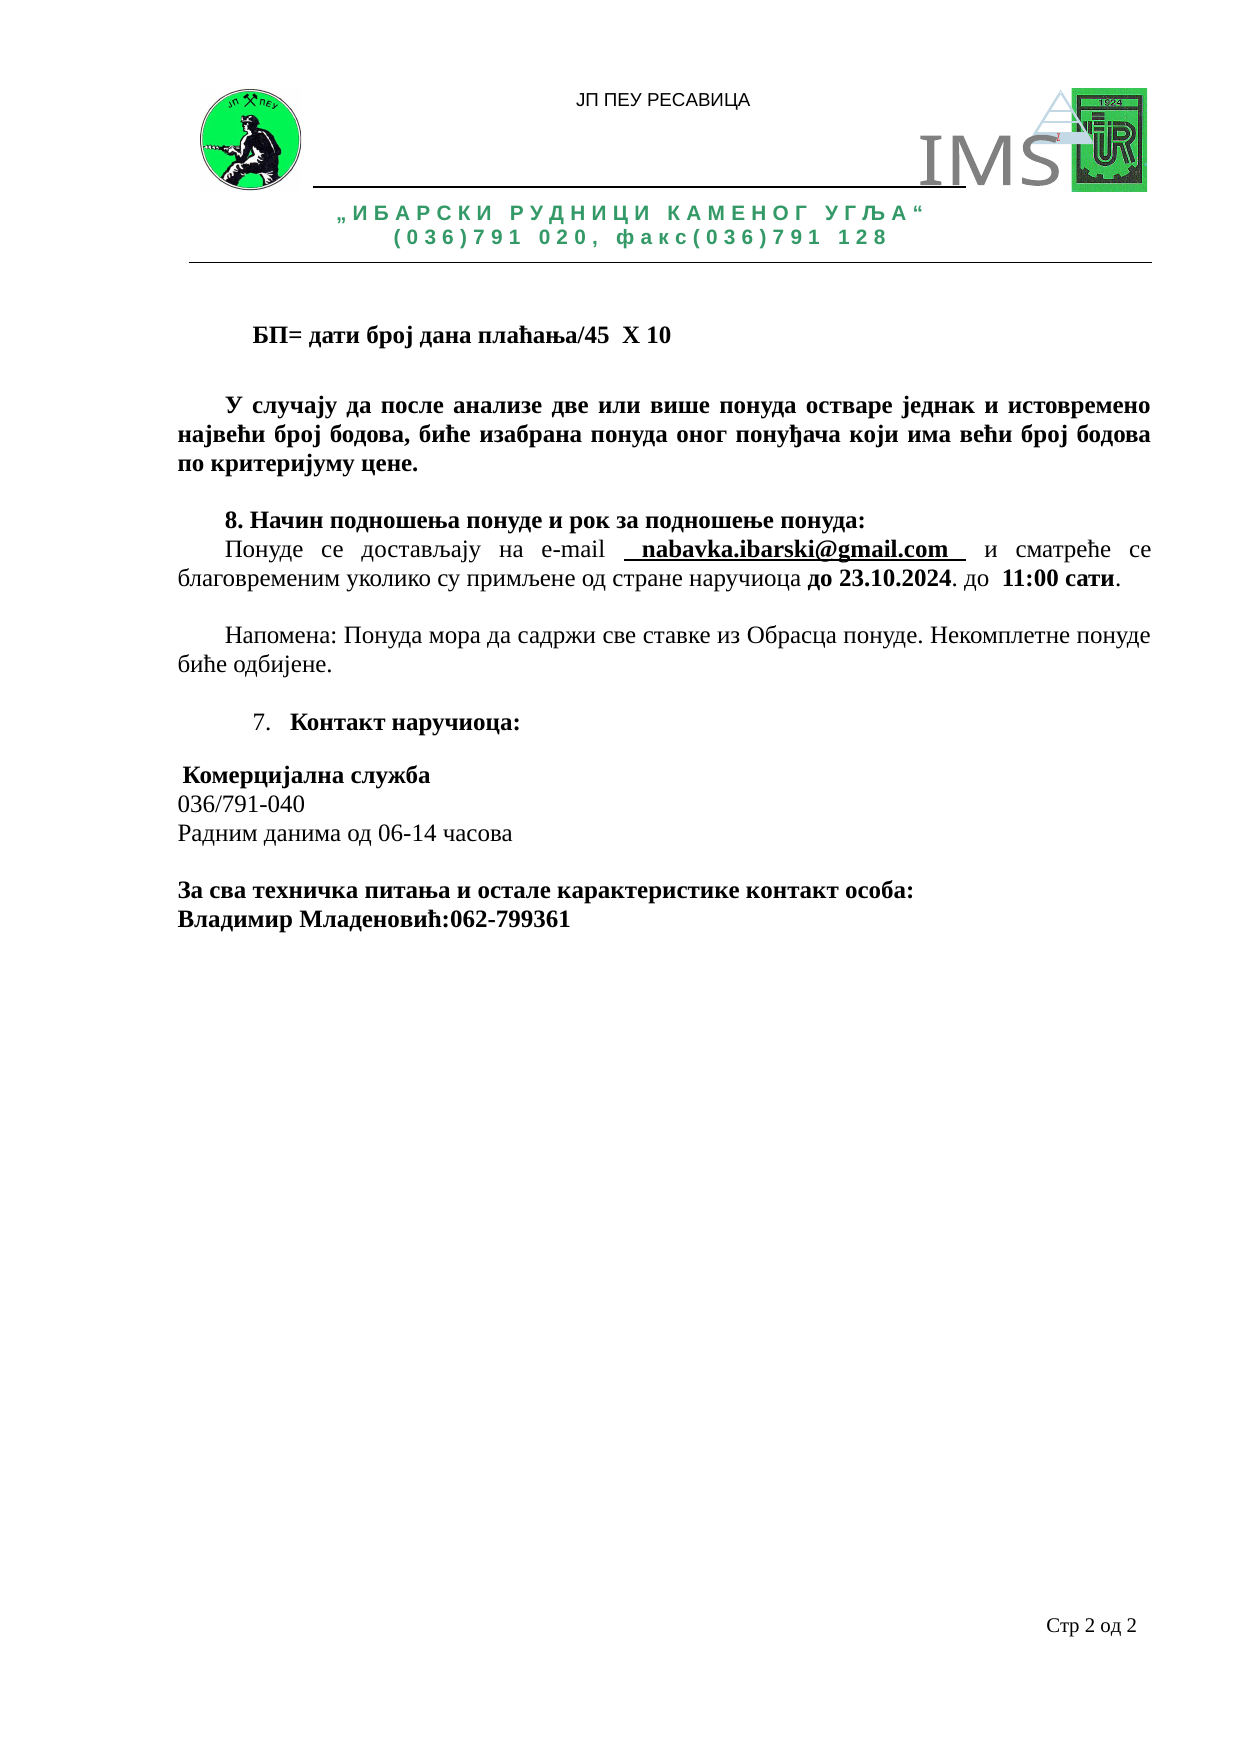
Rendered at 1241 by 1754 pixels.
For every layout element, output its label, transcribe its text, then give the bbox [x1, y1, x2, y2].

text Радним данима од 06-14 часова [177, 818, 1152, 847]
text Владимир Младеновић:062-799361 [177, 904, 1152, 933]
text За сва техничка питања и остале карактеристике контакт особа: [177, 847, 1152, 904]
picture [1071, 113, 1076, 121]
picture [1071, 123, 1083, 132]
picture [1071, 88, 1148, 192]
picture [199, 88, 302, 191]
text Напомена: Понуда мора да садржи све ставке из Обрасца понуде. Некомплетне понуде биће одбијене. [177, 621, 1152, 678]
text 8. Начин подношења понуде и рок за подношење понуда: [177, 506, 1152, 534]
list Контакт наручиоца: [252, 707, 1152, 736]
text БП= дати број дана плаћања/45 X 10 [252, 321, 1152, 349]
text Комерцијална служба 036/791-040 [177, 761, 1152, 818]
text Понуде се достављају на e-mail nabavka.ibarski@gmail.com и сматреће се благовременим уколико су примљене од стране наручиоца до 23.10.2024. до 11:00 сати. [177, 534, 1152, 592]
text У случају да после анализе две или више понуда остваре једнак и истовремено највећи број бодова, биће изабрана понуда оног понуђача који има већи број бодова по критеријуму цене. [177, 391, 1152, 477]
